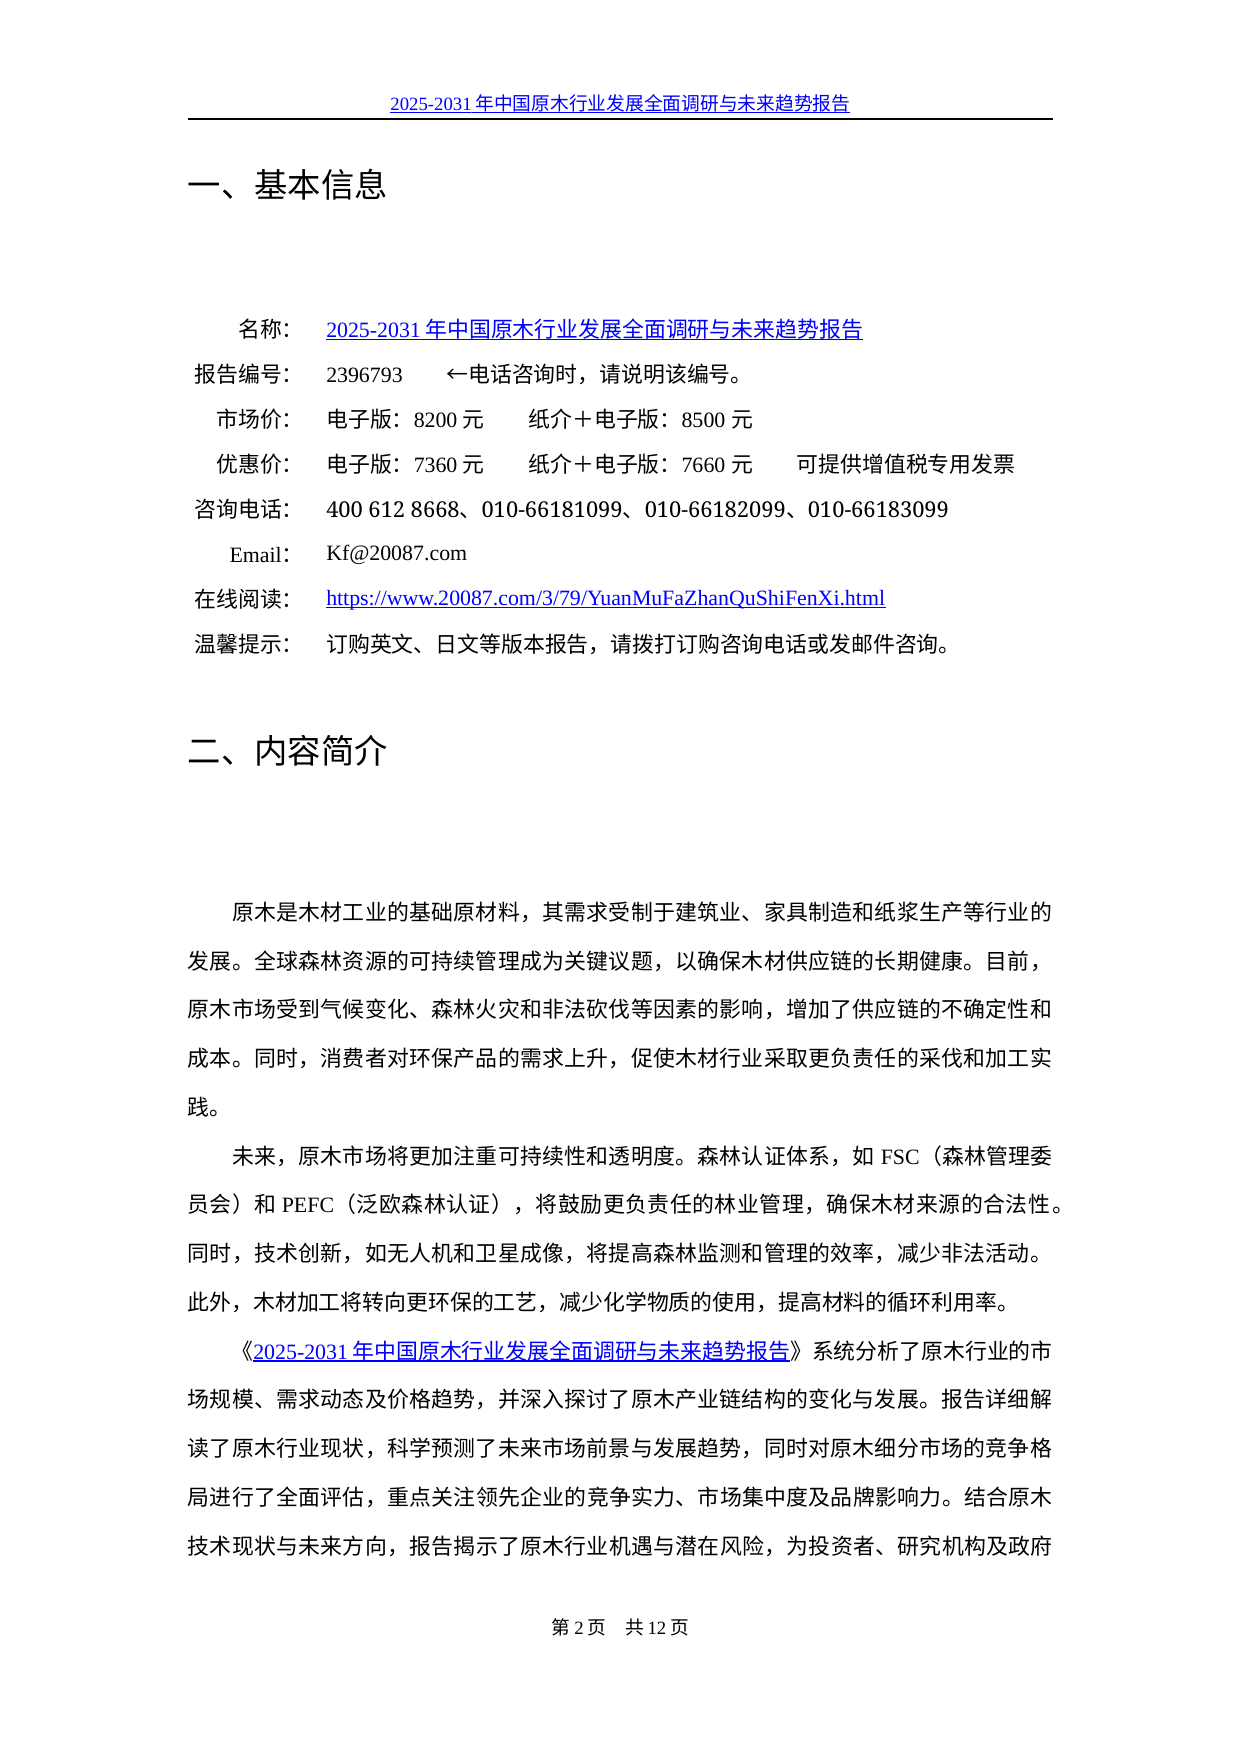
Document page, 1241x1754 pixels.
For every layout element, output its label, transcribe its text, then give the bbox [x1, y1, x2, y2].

title 二、内容简介 [187, 717, 1053, 782]
table_cell Email： [167, 537, 315, 582]
table_header 名称： [167, 312, 315, 357]
table_cell 咨询电话： [167, 492, 315, 537]
table_cell 报告编号： [167, 357, 315, 402]
table_cell 2396793 ←电话咨询时，请说明该编号。 [315, 357, 1073, 402]
table_cell 电子版：7360 元 纸介＋电子版：7660 元 可提供增值税专用发票 [315, 447, 1073, 492]
table_header 2025-2031年中国原木行业发展全面调研与未来趋势报告 [315, 312, 1073, 357]
table_cell 温馨提示： [167, 627, 315, 672]
table_cell [315, 582, 1073, 627]
table_cell 订购英文、日文等版本报告，请拨打订购咨询电话或发邮件咨询。 [315, 627, 1073, 672]
table_cell 在线阅读： [167, 582, 315, 627]
table_cell 电子版：8200 元 纸介＋电子版：8500 元 [315, 402, 1073, 447]
table_cell Kf@20087.com [315, 537, 1073, 582]
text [187, 894, 1053, 1561]
table_cell 优惠价： [167, 447, 315, 492]
table_cell 400 612 8668、010-66181099、010-66182099、010-66183099 [315, 492, 1073, 537]
title 一、基本信息 [187, 150, 1053, 215]
table_cell 市场价： [167, 402, 315, 447]
